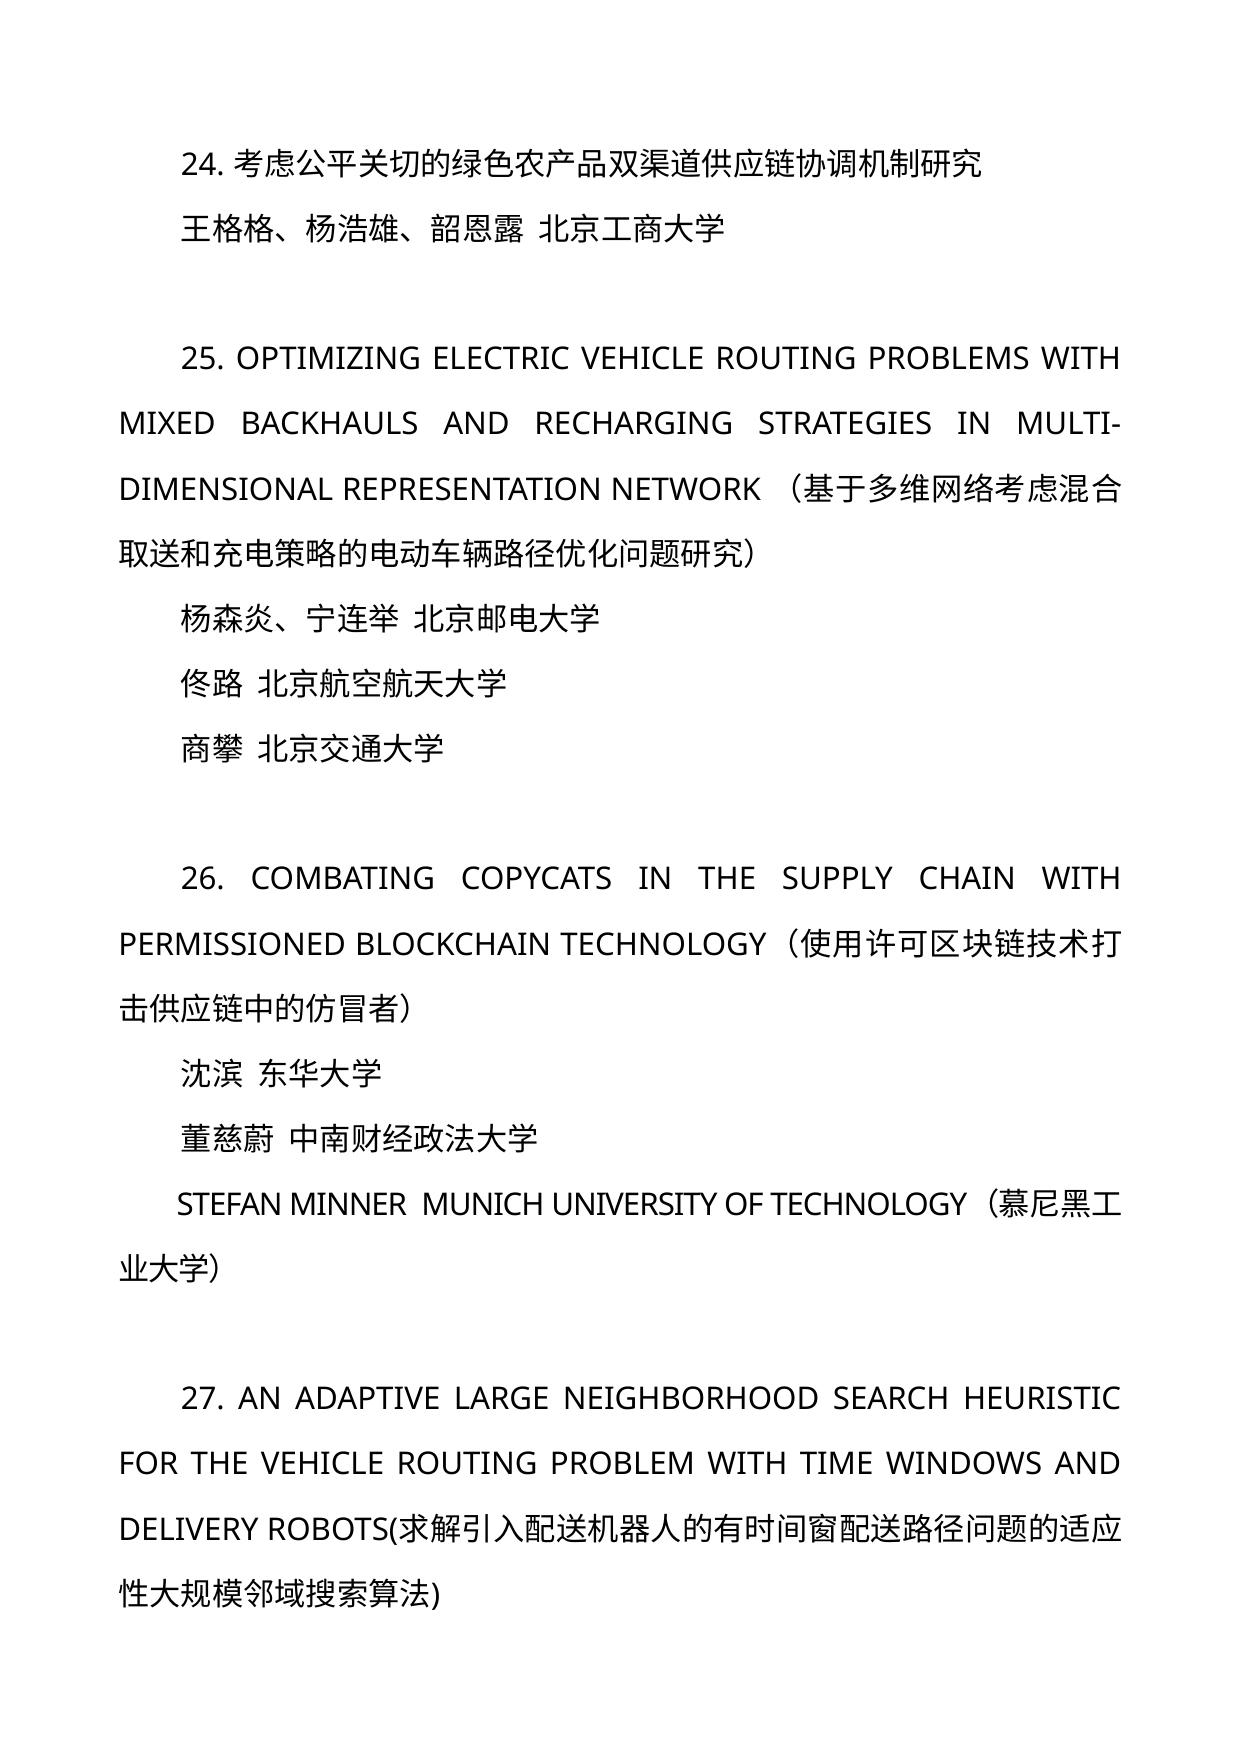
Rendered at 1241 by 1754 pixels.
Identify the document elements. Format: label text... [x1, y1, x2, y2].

text 董慈蔚 中南财经政法大学 [118, 1104, 1122, 1169]
text 25. OPTIMIZING ELECTRIC VEHICLE ROUTING PROBLEMS WITH MIXED BACKHAULS AND RECHARGING STRATEGIES IN MULTI-DIMENSIONAL REPRESENTATION NETWORK （基于多维网络考虑混合取送和充电策略的电动车辆路径优化问题研究） [118, 324, 1122, 584]
text 杨森炎、宁连举 北京邮电大学 [118, 584, 1122, 649]
text STEFAN MINNER MUNICH UNIVERSITY OF TECHNOLOGY（慕尼黑工业大学） [118, 1169, 1122, 1299]
text 商攀 北京交通大学 [118, 714, 1122, 779]
text 佟路 北京航空航天大学 [118, 649, 1122, 714]
text 26. COMBATING COPYCATS IN THE SUPPLY CHAIN WITH PERMISSIONED BLOCKCHAIN TECHNOLOGY（使用许可区块链技术打击供应链中的仿冒者） [118, 844, 1122, 1039]
text 沈滨 东华大学 [118, 1039, 1122, 1104]
text 27. AN ADAPTIVE LARGE NEIGHBORHOOD SEARCH HEURISTIC FOR THE VEHICLE ROUTING PROBLEM WITH TIME WINDOWS AND DELIVERY ROBOTS(求解引入配送机器人的有时间窗配送路径问题的适应性大规模邻域搜索算法) [118, 1364, 1122, 1624]
text 24. 考虑公平关切的绿色农产品双渠道供应链协调机制研究 [118, 129, 1122, 194]
text 王格格、杨浩雄、韶恩露 北京工商大学 [118, 194, 1122, 259]
